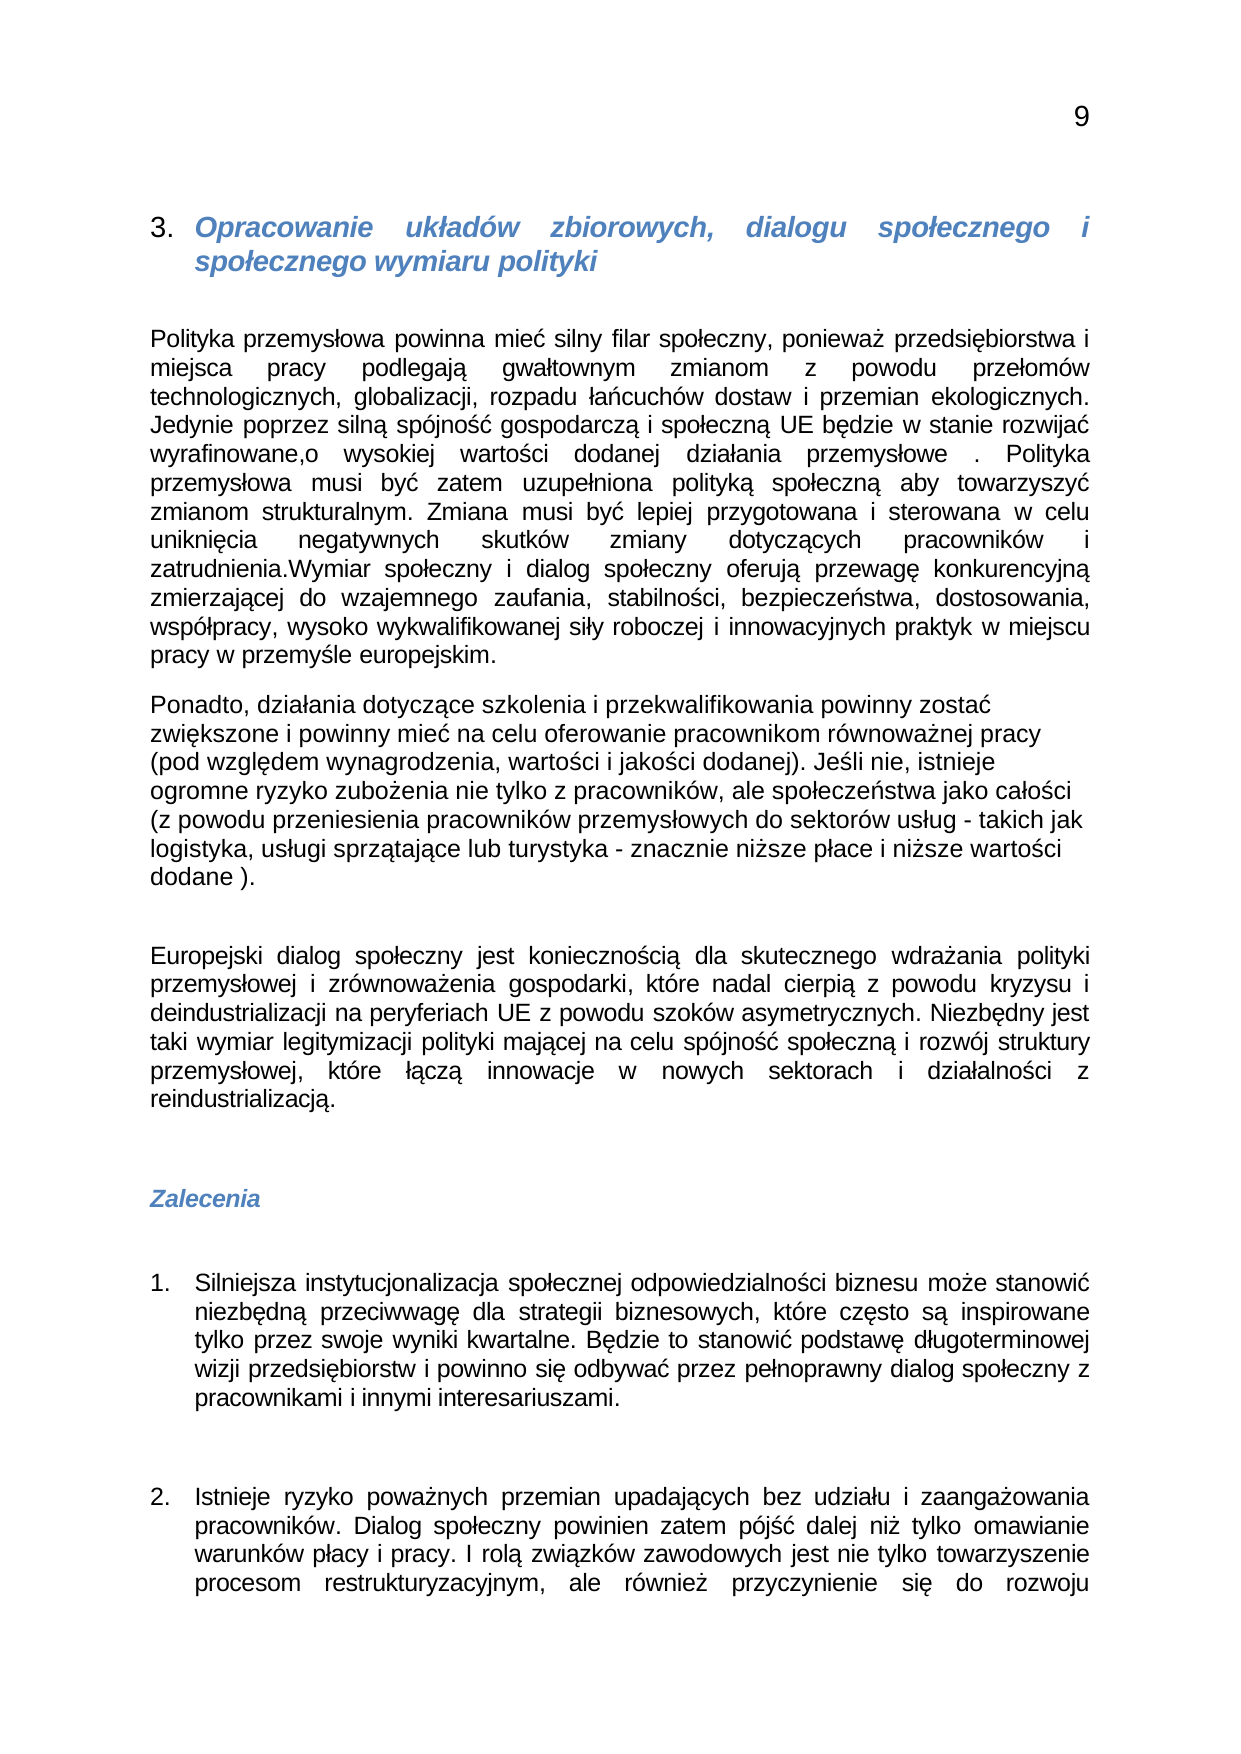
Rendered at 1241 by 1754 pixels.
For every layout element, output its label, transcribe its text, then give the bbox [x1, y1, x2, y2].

text Ponadto, działania dotyczące szkolenia i przekwalifikowania powinny zostać zwiększone i powinny mieć na celu oferowanie pracownikom równoważnej pracy (pod względem wynagrodzenia, wartości i jakości dodanej). Jeśli nie, istnieje ogromne ryzyko zubożenia nie tylko z pracowników, ale społeczeństwa jako całości (z powodu przeniesienia pracowników przemysłowych do sektorów usług - takich jak logistyka, usługi sprzątające lub turystyka - znacznie niższe płace i niższe wartości dodane ). [150, 690, 1090, 891]
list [150, 1482, 1090, 1597]
text Europejski dialog społeczny jest koniecznością dla skutecznego wdrażania polityki przemysłowej i zrównoważenia gospodarki, które nadal cierpią z powodu kryzysu i deindustrializacji na peryferiach UE z powodu szoków asymetrycznych. Niezbędny jest taki wymiar legitymizacji polityki mającej na celu spójność społeczną i rozwój struktury przemysłowej, które łączą innowacje w nowych sektorach i działalności z reindustrializacją. [150, 941, 1090, 1113]
text Polityka przemysłowa powinna mieć silny filar społeczny, ponieważ przedsiębiorstwa i miejsca pracy podlegają gwałtownym zmianom z powodu przełomów technologicznych, globalizacji, rozpadu łańcuchów dostaw i przemian ekologicznych. Jedynie poprzez silną spójność gospodarczą i społeczną UE będzie w stanie rozwijać wyrafinowane,o wysokiej wartości dodanej działania przemysłowe . Polityka przemysłowa musi być zatem uzupełniona polityką społeczną aby towarzyszyć zmianom strukturalnym. Zmiana musi być lepiej przygotowana i sterowana w celu uniknięcia negatywnych skutków zmiany dotyczących pracowników i zatrudnienia.Wymiar społeczny i dialog społeczny oferują przewagę konkurencyjną zmierzającej do wzajemnego zaufania, stabilności, bezpieczeństwa, dostosowania, współpracy, wysoko wykwalifikowanej siły roboczej i innowacyjnych praktyk w miejscu pracy w przemyśle europejskim. [150, 324, 1090, 669]
list Silniejsza instytucjonalizacja społecznej odpowiedzialności biznesu może stanowić niezbędną przeciwwagę dla strategii biznesowych, które często są inspirowane tylko przez swoje wyniki kwartalne. Będzie to stanowić podstawę długoterminowej wizji przedsiębiorstw i powinno się odbywać przez pełnoprawny dialog społeczny z pracownikami i innymi interesariuszami. [150, 1268, 1090, 1411]
subtitle Zalecenia [150, 1184, 1090, 1212]
subtitle Opracowanie układów zbiorowych, dialogu społecznego i społecznego wymiaru polityki [150, 210, 1090, 277]
